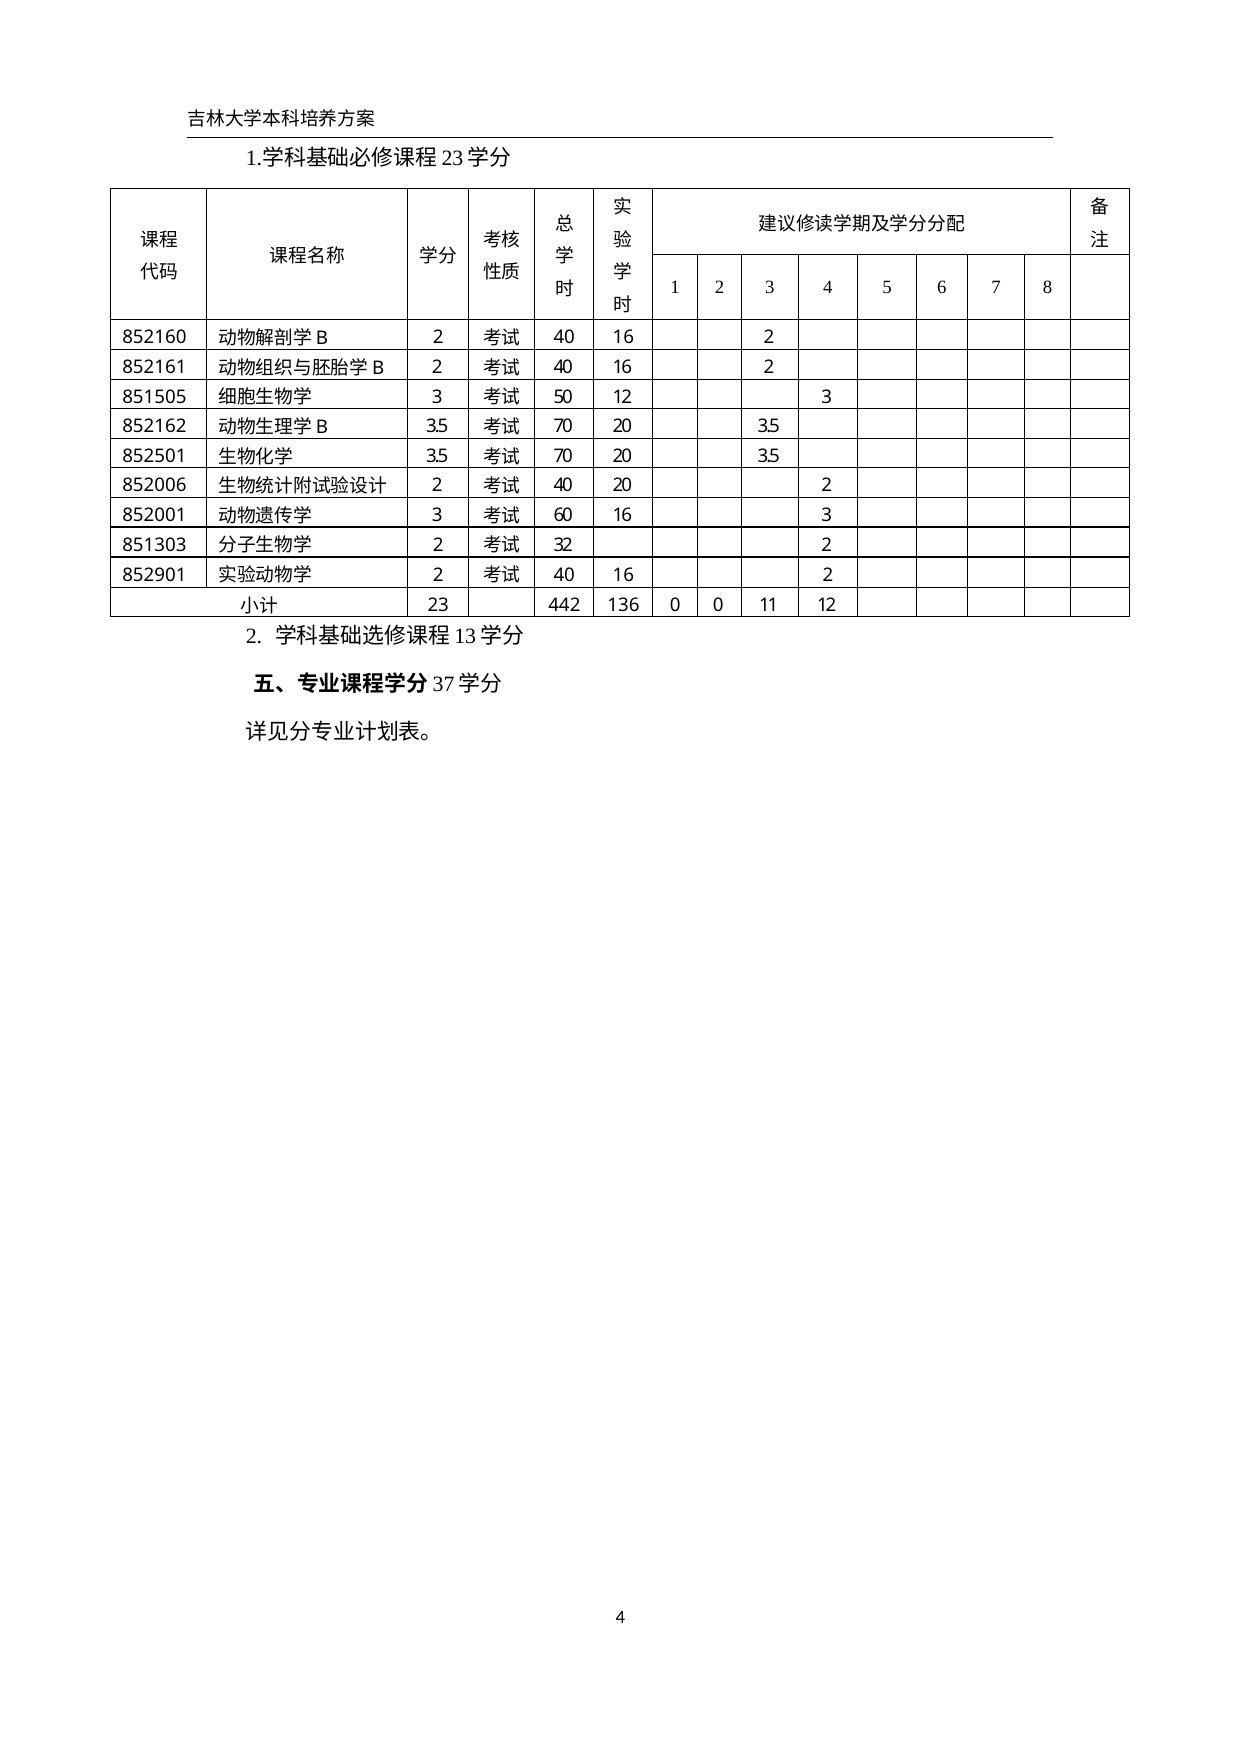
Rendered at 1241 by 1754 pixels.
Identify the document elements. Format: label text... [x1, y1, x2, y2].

text 1.学科基础必修课程23学分 [187, 140, 1053, 172]
table_cell [1025, 439, 1070, 467]
table_cell [858, 409, 916, 438]
table_cell [917, 528, 967, 556]
table_cell [698, 320, 741, 349]
table_cell 动物组织与胚胎学B [207, 350, 407, 378]
table_cell 小计 [111, 588, 407, 616]
table_cell [917, 350, 967, 378]
table_cell 60 [535, 498, 593, 526]
table_cell 实验动物学 [207, 558, 407, 587]
table_header 考核性质 [469, 189, 534, 319]
table_cell 4 [799, 255, 857, 319]
table_cell [469, 588, 534, 616]
table_cell [968, 380, 1024, 408]
table_cell [653, 439, 697, 467]
table_cell 3.5 [408, 409, 468, 438]
table_cell [968, 409, 1024, 438]
table_cell 852160 [111, 320, 206, 349]
table_cell 70 [535, 409, 593, 438]
table_cell 考试 [469, 468, 534, 497]
table_cell 2 [698, 255, 741, 319]
table_cell 动物解剖学B [207, 320, 407, 349]
table_cell [1025, 380, 1070, 408]
table_cell 3 [799, 498, 857, 526]
table_cell 1 [653, 255, 697, 319]
table_cell 2 [799, 558, 857, 587]
table_cell [1025, 558, 1070, 587]
table_cell 3 [408, 498, 468, 526]
table_cell [799, 350, 857, 378]
table_cell [653, 498, 697, 526]
table_cell 2 [742, 350, 798, 378]
table_cell [968, 439, 1024, 467]
table_cell [1071, 588, 1129, 616]
table_cell [1071, 528, 1129, 556]
table_cell [698, 350, 741, 378]
table_cell [653, 468, 697, 497]
table_cell 20 [594, 439, 652, 467]
table_cell [917, 558, 967, 587]
table_cell [1071, 439, 1129, 467]
table_cell 16 [594, 558, 652, 587]
table_cell 16 [594, 498, 652, 526]
table_cell 考试 [469, 528, 534, 556]
table_cell 考试 [469, 350, 534, 378]
table_cell 136 [594, 588, 652, 616]
table_cell [799, 409, 857, 438]
table_cell [917, 409, 967, 438]
table_cell [653, 320, 697, 349]
table_cell 3.5 [742, 409, 798, 438]
table_cell [1071, 380, 1129, 408]
table_cell [858, 528, 916, 556]
table_cell 23 [408, 588, 468, 616]
table_cell 852001 [111, 498, 206, 526]
table_cell 16 [594, 320, 652, 349]
table_cell [858, 558, 916, 587]
table_cell [917, 498, 967, 526]
table_cell 442 [535, 588, 593, 616]
table_cell 2 [799, 468, 857, 497]
table_cell [968, 558, 1024, 587]
table_cell [799, 439, 857, 467]
table_cell [858, 498, 916, 526]
table_cell 32 [535, 528, 593, 556]
table_cell 2 [408, 350, 468, 378]
table_cell 考试 [469, 320, 534, 349]
table_cell [968, 350, 1024, 378]
table_header 实验学时 [594, 189, 652, 319]
list 学科基础选修课程13学分 [187, 617, 1053, 650]
table_cell 852161 [111, 350, 206, 378]
table_cell [653, 558, 697, 587]
table_header 总学时 [535, 189, 593, 319]
table_cell 40 [535, 558, 593, 587]
table_cell [968, 588, 1024, 616]
text 五、专业课程学分37学分 [187, 666, 1053, 698]
table_cell [1071, 320, 1129, 349]
table_cell 12 [799, 588, 857, 616]
table_cell [1025, 498, 1070, 526]
table_cell 2 [408, 558, 468, 587]
table_cell [1025, 468, 1070, 497]
table_cell [968, 498, 1024, 526]
table_cell 16 [594, 350, 652, 378]
table_cell [742, 528, 798, 556]
table_cell [653, 528, 697, 556]
table_cell 动物生理学B [207, 409, 407, 438]
table_header 备注 [1071, 189, 1129, 254]
table_cell 40 [535, 320, 593, 349]
table_cell 852901 [111, 558, 206, 587]
table_header 建议修读学期及学分分配 [653, 189, 1070, 254]
table_cell [858, 439, 916, 467]
table_header 课程名称 [207, 189, 407, 319]
table_cell [1071, 350, 1129, 378]
table_cell [1071, 498, 1129, 526]
table_cell 40 [535, 468, 593, 497]
table_cell [1071, 255, 1129, 319]
table_cell 6 [917, 255, 967, 319]
table_cell [917, 439, 967, 467]
table_cell [917, 588, 967, 616]
table_cell 852501 [111, 439, 206, 467]
table_cell 分子生物学 [207, 528, 407, 556]
table_cell [1025, 409, 1070, 438]
table_cell [653, 380, 697, 408]
table_cell 3 [742, 255, 798, 319]
table_cell 0 [698, 588, 741, 616]
table_cell [653, 350, 697, 378]
table_cell [917, 320, 967, 349]
table_cell 70 [535, 439, 593, 467]
table_cell 3 [408, 380, 468, 408]
table_cell 考试 [469, 558, 534, 587]
table_cell [1025, 320, 1070, 349]
table_cell 动物遗传学 [207, 498, 407, 526]
table_cell [1025, 588, 1070, 616]
table_cell [858, 588, 916, 616]
table_cell 2 [408, 468, 468, 497]
table_cell [917, 468, 967, 497]
table_cell 0 [653, 588, 697, 616]
table_cell [742, 558, 798, 587]
table_cell [1071, 468, 1129, 497]
table_cell 20 [594, 468, 652, 497]
table_cell 3.5 [408, 439, 468, 467]
table_cell [698, 380, 741, 408]
table_cell [1025, 528, 1070, 556]
table_cell 5 [858, 255, 916, 319]
table_cell [698, 558, 741, 587]
table_cell 考试 [469, 380, 534, 408]
table_cell [1025, 350, 1070, 378]
table_cell [742, 468, 798, 497]
table_cell 50 [535, 380, 593, 408]
table_cell 851505 [111, 380, 206, 408]
table_cell 3.5 [742, 439, 798, 467]
table_cell [698, 409, 741, 438]
table_cell 考试 [469, 439, 534, 467]
table_cell [968, 320, 1024, 349]
table_cell 12 [594, 380, 652, 408]
table_cell 生物统计附试验设计 [207, 468, 407, 497]
table_cell [698, 498, 741, 526]
table_cell [799, 320, 857, 349]
table_cell 11 [742, 588, 798, 616]
table_cell [742, 380, 798, 408]
table_cell 考试 [469, 409, 534, 438]
table_cell 3 [799, 380, 857, 408]
table_cell 7 [968, 255, 1024, 319]
table_cell [917, 380, 967, 408]
table_cell [1071, 558, 1129, 587]
table_cell [1071, 409, 1129, 438]
table_cell 8 [1025, 255, 1070, 319]
table_cell 细胞生物学 [207, 380, 407, 408]
table_cell 40 [535, 350, 593, 378]
table_cell 852006 [111, 468, 206, 497]
table_cell [968, 528, 1024, 556]
table_cell [698, 439, 741, 467]
table_cell [858, 380, 916, 408]
table_cell 2 [742, 320, 798, 349]
table_cell 考试 [469, 498, 534, 526]
table_cell 2 [408, 320, 468, 349]
table_header 课程 代码 [111, 189, 206, 319]
table_cell [858, 320, 916, 349]
table_cell 20 [594, 409, 652, 438]
table_cell 2 [408, 528, 468, 556]
table_cell 851303 [111, 528, 206, 556]
table_cell [698, 468, 741, 497]
table_cell [653, 409, 697, 438]
table_cell [742, 498, 798, 526]
table_cell [858, 468, 916, 497]
table_cell [968, 468, 1024, 497]
table_cell 2 [799, 528, 857, 556]
table_cell [698, 528, 741, 556]
table_cell [594, 528, 652, 556]
text 详见分专业计划表。 [187, 714, 1053, 746]
table_cell [858, 350, 916, 378]
table_cell 852162 [111, 409, 206, 438]
table_cell 生物化学 [207, 439, 407, 467]
table_header 学分 [408, 189, 468, 319]
